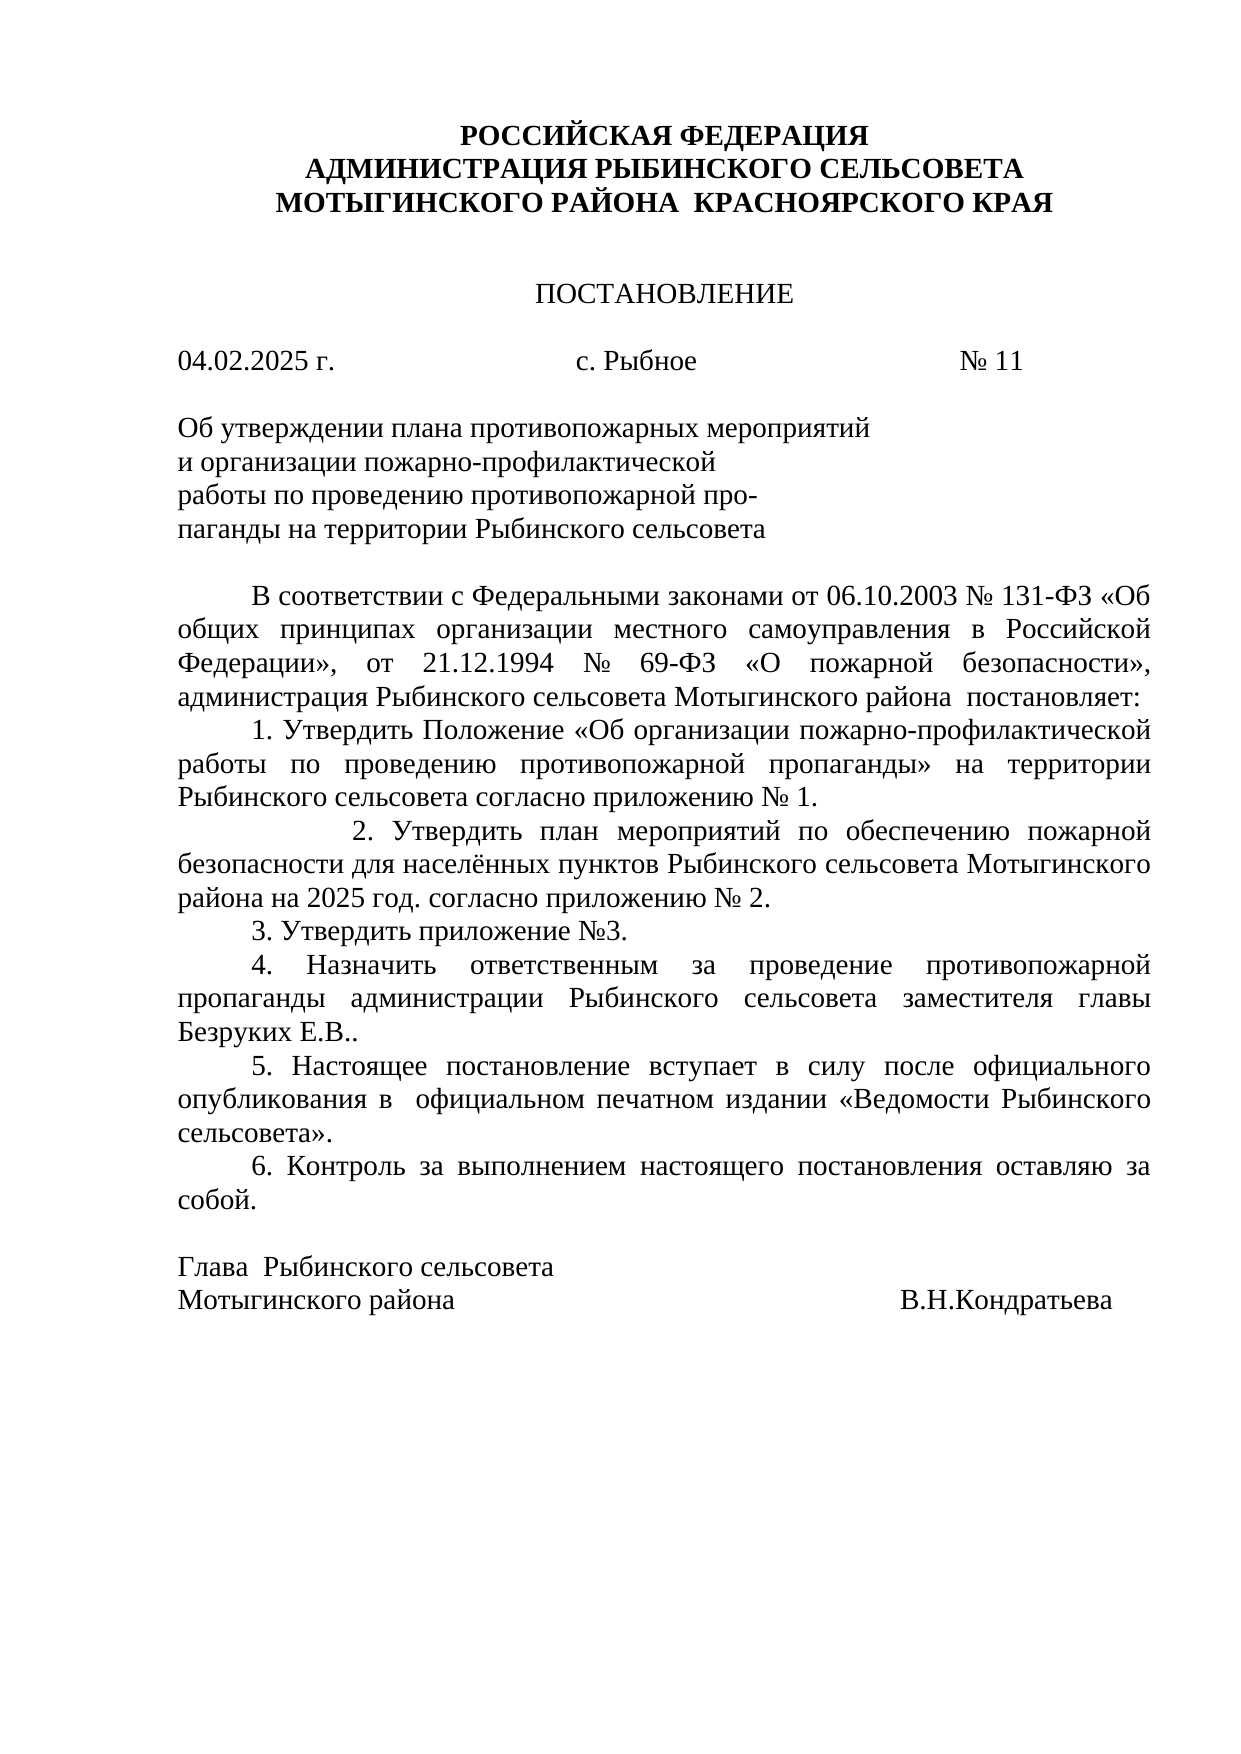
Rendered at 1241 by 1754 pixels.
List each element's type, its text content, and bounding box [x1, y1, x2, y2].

text МОТЫГИНСКОГО РАЙОНА КРАСНОЯРСКОГО КРАЯ [177, 185, 1152, 219]
text Глава Рыбинского сельсовета [177, 1249, 1152, 1282]
text 4. Назначить ответственным за проведение противопожарной пропаганды администрации Рыбинского сельсовета заместителя главы Безруких Е.В.. [177, 947, 1152, 1048]
text Об утверждении плана противопожарных мероприятий [177, 410, 1152, 444]
text и организации пожарно-профилактической работы по проведению противопожарной про- паганды на территории Рыбинского сельсовета [177, 444, 1152, 544]
text В соответствии с Федеральными законами от 06.10.2003 № 131-ФЗ «Об общих принципах организации местного самоуправления в Российской Федерации», от 21.12.1994 № 69-ФЗ «О пожарной безопасности», администрация Рыбинского сельсовета Мотыгинского района постановляет: [177, 578, 1152, 712]
text АДМИНИСТРАЦИЯ РЫБИНСКОГО СЕЛЬСОВЕТА [177, 152, 1152, 185]
text 1. Утвердить Положение «Об организации пожарно-профилактической работы по проведению противопожарной пропаганды» на территории Рыбинского сельсовета согласно приложению № 1. [177, 712, 1152, 813]
text Мотыгинского района В.Н.Кондратьева [177, 1282, 1152, 1316]
text ПОСТАНОВЛЕНИЕ [177, 276, 1152, 310]
text 5. Настоящее постановление вступает в силу после официального опубликования в официальном печатном издании «Ведомости Рыбинского сельсовета». [177, 1048, 1152, 1148]
text 6. Контроль за выполнением настоящего постановления оставляю за собой. [177, 1148, 1152, 1215]
text 3. Утвердить приложение №3. [177, 913, 1152, 947]
text РОССИЙСКАЯ ФЕДЕРАЦИЯ [177, 118, 1152, 152]
text 2. Утвердить план мероприятий по обеспечению пожарной безопасности для населённых пунктов Рыбинского сельсовета Мотыгинского района на 2025 год. согласно приложению № 2. [177, 813, 1152, 913]
text 04.02.2025 г. с. Рыбное № 11 [177, 343, 1152, 377]
